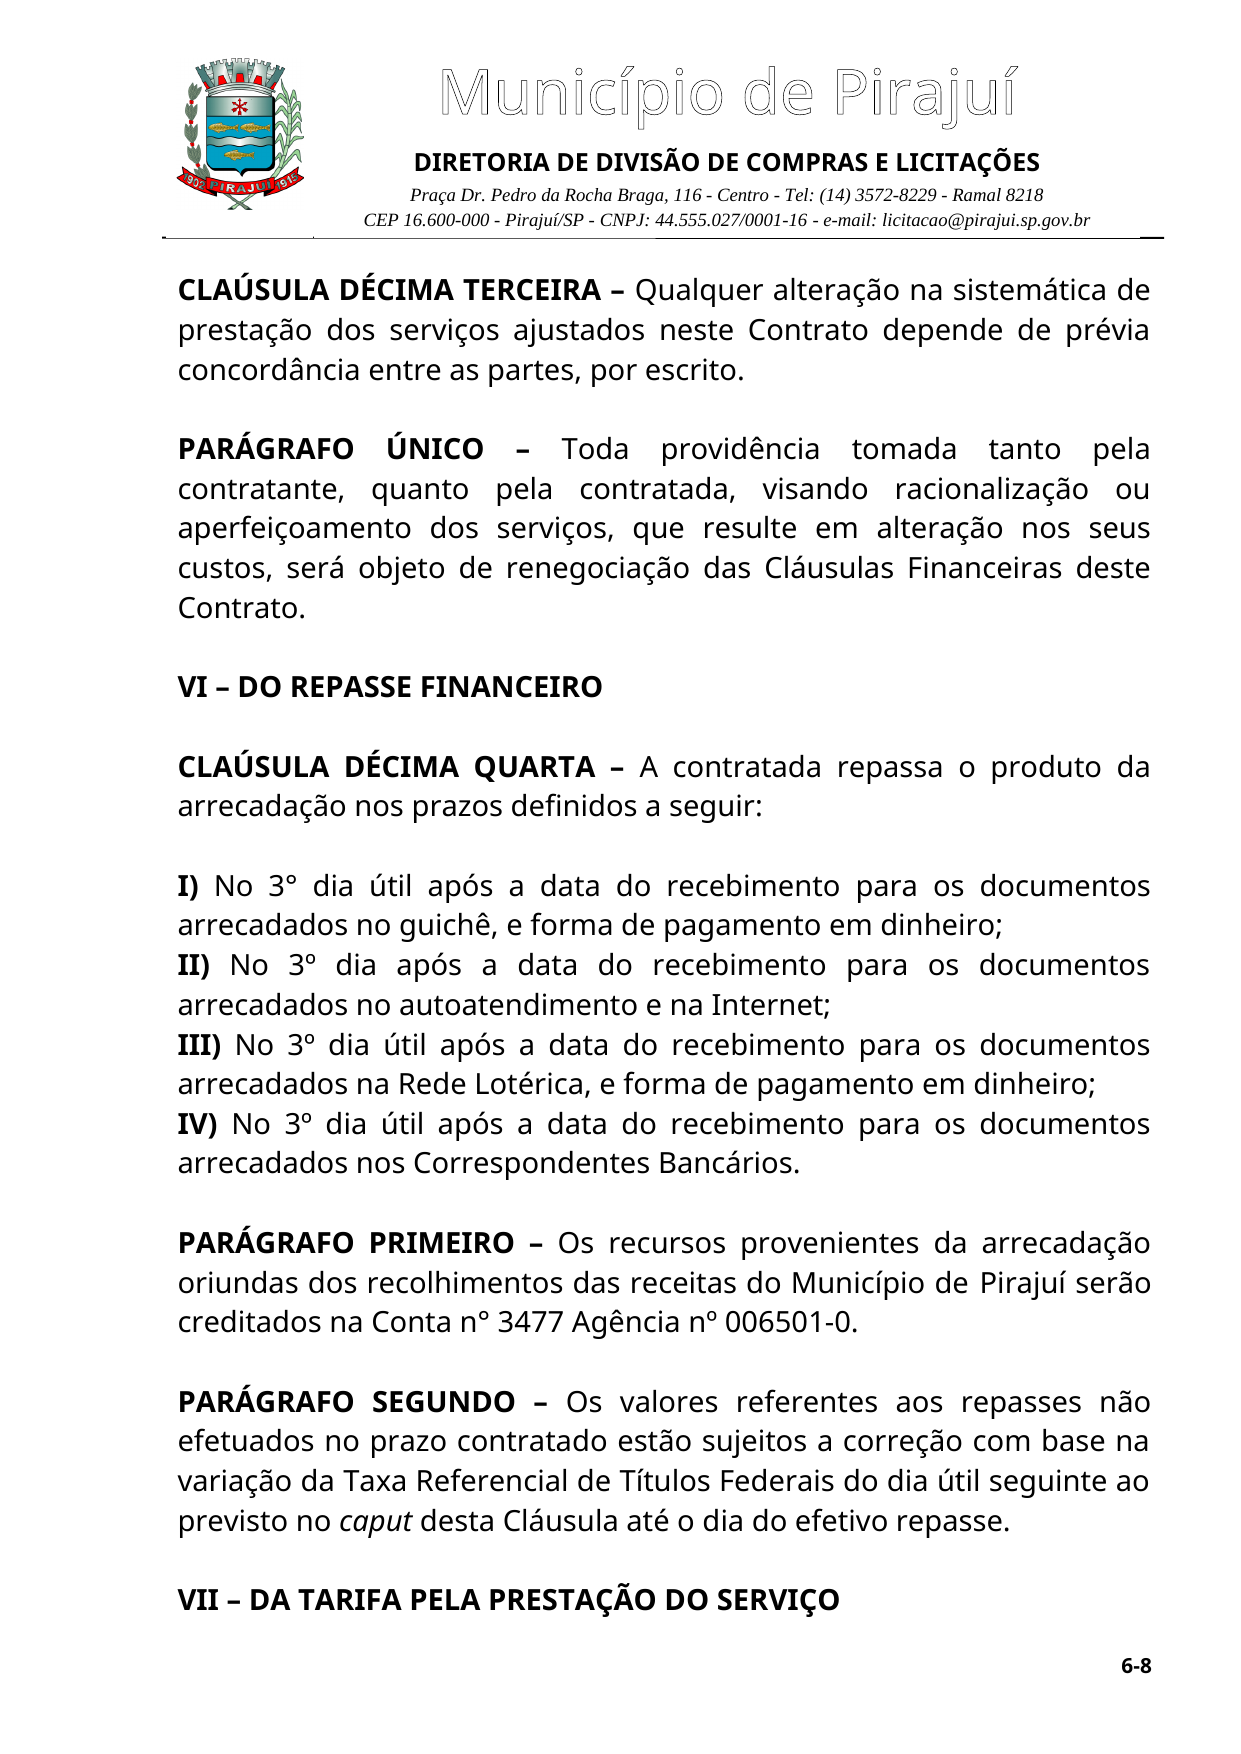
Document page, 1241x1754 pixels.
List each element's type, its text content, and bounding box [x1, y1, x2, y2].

text PARÁGRAFO SEGUNDO – Os valores referentes aos repasses não efetuados no prazo contratado estão sujeitos a correção com base na variação da Taxa Referencial de Títulos Federais do dia útil seguinte ao previsto no caput desta Cláusula até o dia do efetivo repasse. [177, 1381, 1152, 1540]
text VII – DA TARIFA PELA PRESTAÇÃO DO SERVIÇO [177, 1579, 1152, 1619]
text IV) No 3º dia útil após a data do recebimento para os documentos arrecadados nos Correspondentes Bancários. [177, 1103, 1152, 1182]
text PARÁGRAFO PRIMEIRO – Os recursos provenientes da arrecadação oriundas dos recolhimentos das receitas do Município de Pirajuí serão creditados na Conta n° 3477 Agência nº 006501-0. [177, 1222, 1152, 1341]
text PARÁGRAFO ÚNICO – Toda providência tomada tanto pela contratante, quanto pela contratada, visando racionalização ou aperfeiçoamento dos serviços, que resulte em alteração nos seus custos, será objeto de renegociação das Cláusulas Financeiras deste Contrato. [177, 428, 1152, 627]
text VI – DO REPASSE FINANCEIRO [177, 667, 1152, 706]
text CLAÚSULA DÉCIMA TERCEIRA – Qualquer alteração na sistemática de prestação dos serviços ajustados neste Contrato depende de prévia concordância entre as partes, por escrito. [177, 270, 1152, 389]
picture [176, 58, 304, 210]
text I) No 3° dia útil após a data do recebimento para os documentos arrecadados no guichê, e forma de pagamento em dinheiro; [177, 865, 1152, 944]
text II) No 3º dia após a data do recebimento para os documentos arrecadados no autoatendimento e na Internet; [177, 944, 1152, 1024]
text III) No 3º dia útil após a data do recebimento para os documentos arrecadados na Rede Lotérica, e forma de pagamento em dinheiro; [177, 1024, 1152, 1103]
text CLAÚSULA DÉCIMA QUARTA – A contratada repassa o produto da arrecadação nos prazos definidos a seguir: [177, 746, 1152, 825]
